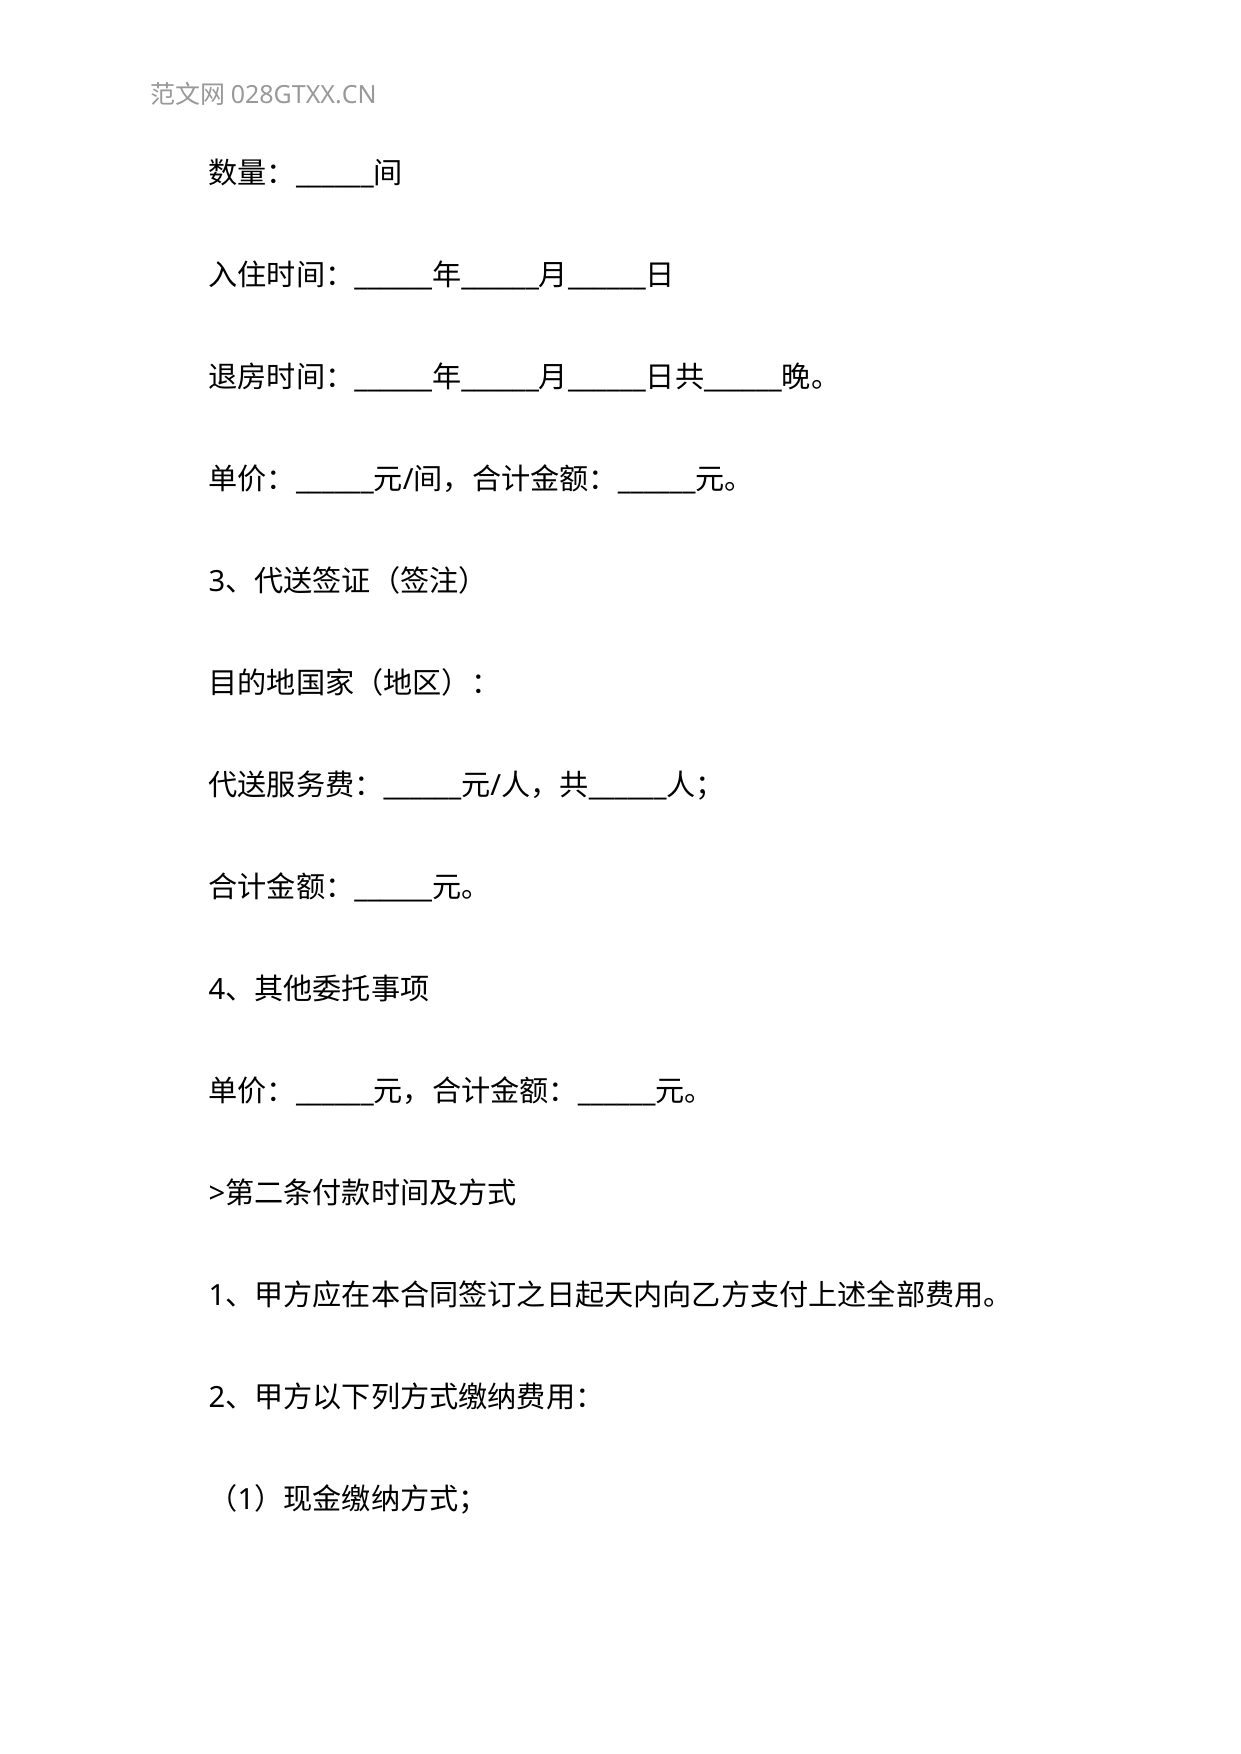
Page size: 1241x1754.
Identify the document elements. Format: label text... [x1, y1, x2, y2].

text 单价：______元/间，合计金额：______元。 [150, 456, 1090, 498]
text 数量：______间 [150, 150, 1090, 192]
text 代送服务费：______元/人，共______人； [150, 762, 1090, 804]
text 3、代送签证（签注） [150, 558, 1090, 600]
text 1、甲方应在本合同签订之日起天内向乙方支付上述全部费用。 [150, 1272, 1090, 1314]
text 退房时间：______年______月______日共______晚。 [150, 354, 1090, 396]
text 入住时间：______年______月______日 [150, 252, 1090, 294]
text >第二条付款时间及方式 [150, 1169, 1090, 1212]
text （1）现金缴纳方式； [150, 1476, 1090, 1518]
text 4、其他委托事项 [150, 966, 1090, 1008]
text 合计金额：______元。 [150, 864, 1090, 906]
text 单价：______元，合计金额：______元。 [150, 1068, 1090, 1110]
text 2、甲方以下列方式缴纳费用： [150, 1373, 1090, 1416]
text 目的地国家（地区）： [150, 660, 1090, 702]
